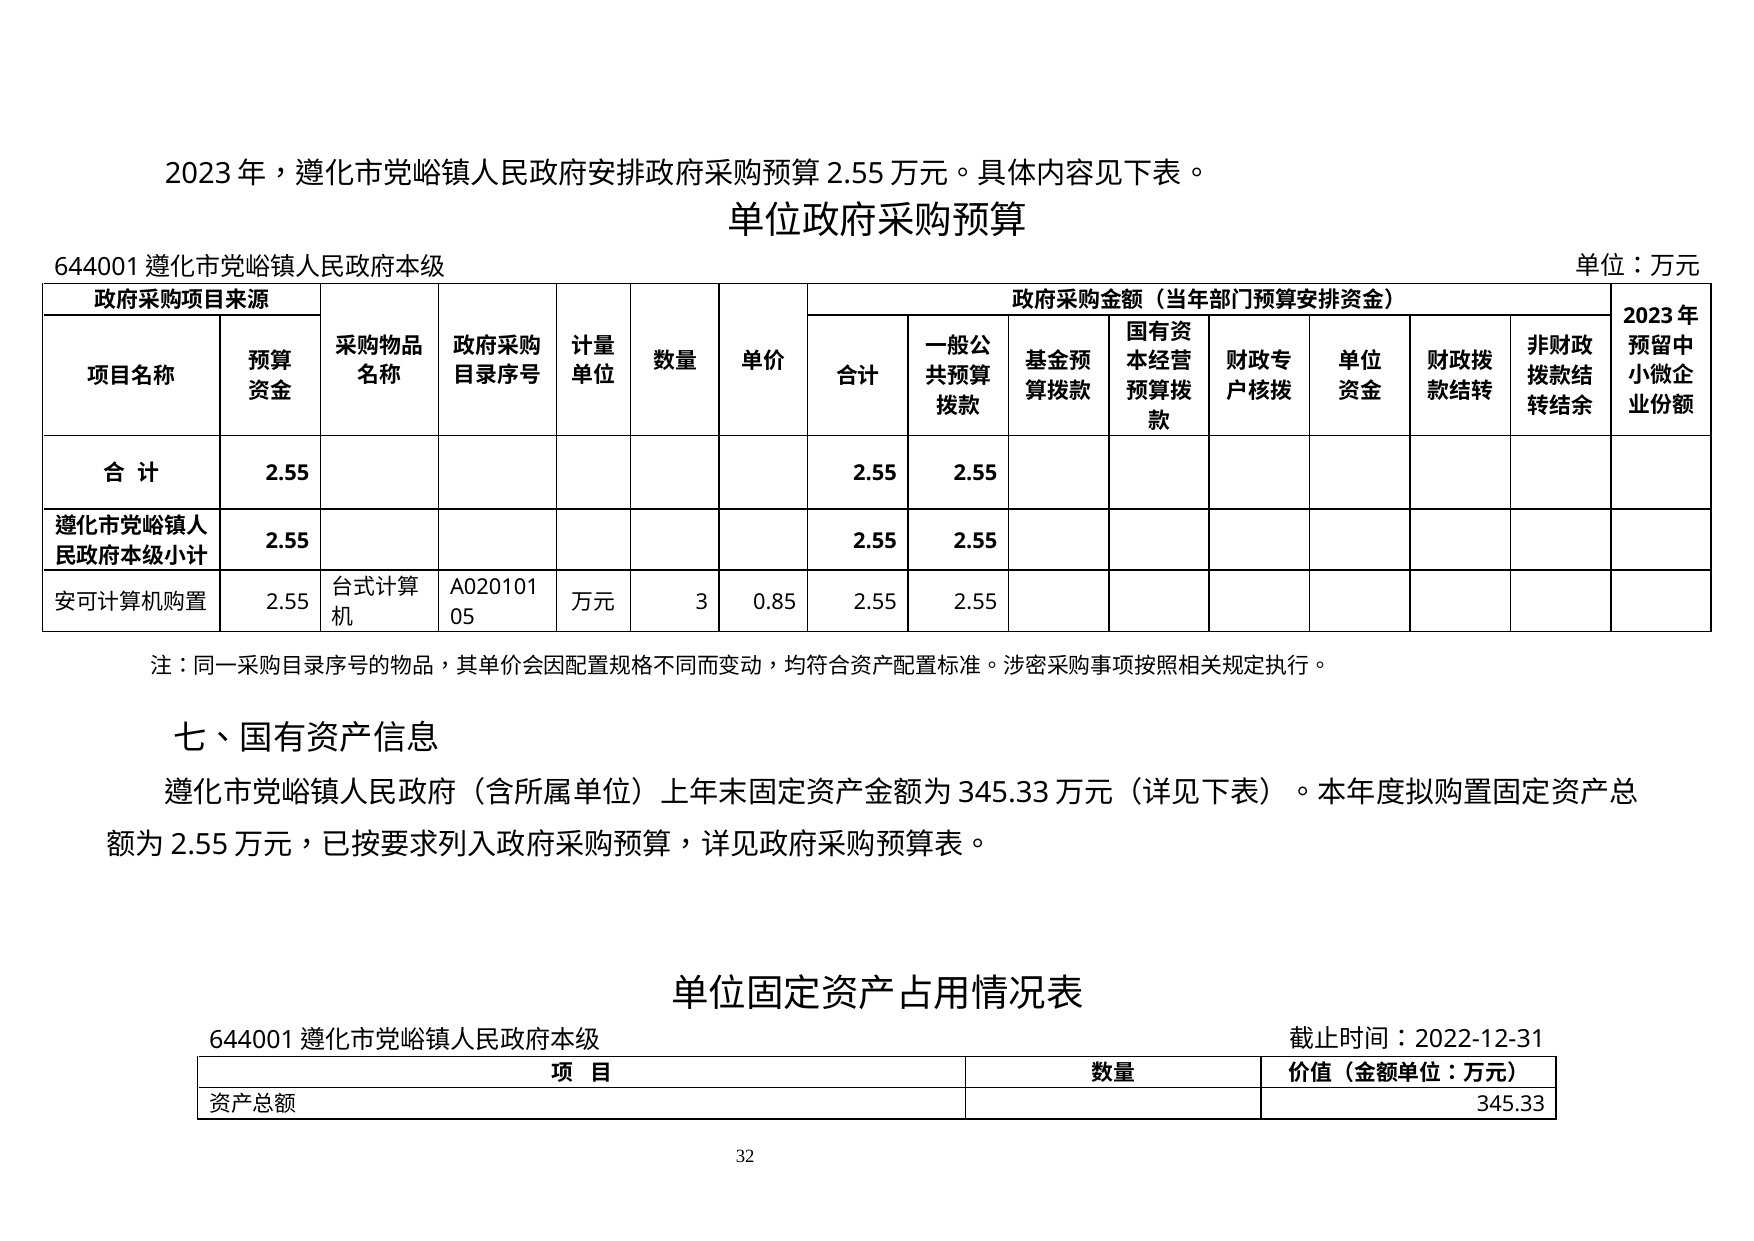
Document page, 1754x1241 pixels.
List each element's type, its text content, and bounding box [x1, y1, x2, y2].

table_cell [1310, 571, 1409, 631]
table_cell [1411, 510, 1510, 569]
table_cell 政府采购项目来源 [43, 284, 320, 314]
table_cell 一般公共预算拨款 [909, 316, 1008, 435]
table_cell 国有资本经营预算拨款 [1110, 316, 1208, 435]
table_cell 项 目 [198, 1057, 965, 1087]
text 单位固定资产占用情况表 [106, 967, 1648, 1018]
table_cell [1411, 571, 1510, 631]
table_cell [1612, 571, 1710, 631]
table_cell [1009, 571, 1108, 631]
table_cell [1110, 571, 1208, 631]
table_cell 2.55 [909, 571, 1008, 631]
table_cell [439, 510, 556, 569]
table_cell A02010105 [439, 571, 556, 631]
table_cell 财政专户核拨 [1210, 316, 1309, 435]
table_header 644001遵化市党峪镇人民政府本级 [198, 1019, 965, 1056]
table_cell 采购物品名称 [321, 284, 438, 435]
table_cell 数量 [966, 1057, 1260, 1087]
table_cell [1511, 510, 1610, 569]
table_cell 0.85 [720, 571, 807, 631]
table_cell 合 计 [43, 436, 219, 508]
table_cell 2.55 [221, 436, 320, 508]
table_cell [1511, 571, 1610, 631]
text 单位政府采购预算 [106, 194, 1648, 245]
table_cell [1009, 436, 1108, 508]
table_cell [1310, 510, 1409, 569]
table_cell [1411, 436, 1510, 508]
table_cell [1110, 510, 1208, 569]
table_cell [1310, 436, 1409, 508]
table_cell 安可计算机购置 [43, 570, 219, 631]
table_cell [321, 510, 438, 569]
table_cell 政府采购金额（当年部门预算安排资金） [808, 284, 1610, 314]
table_cell 政府采购目录序号 [439, 284, 556, 435]
table_cell 3 [631, 571, 718, 631]
table_cell [1612, 510, 1710, 569]
table_cell 2.55 [808, 510, 907, 569]
table_cell 2.55 [909, 510, 1008, 569]
table_cell 单价 [720, 284, 807, 435]
table_cell [1110, 436, 1208, 508]
table_cell [557, 436, 630, 508]
table_cell 合计 [808, 316, 907, 435]
table_cell 2.55 [221, 510, 320, 569]
text 七、国有资产信息 [106, 714, 1648, 759]
table_cell 万元 [557, 571, 630, 631]
table_cell 2.55 [221, 571, 320, 631]
table_cell 基金预算拨款 [1009, 316, 1108, 435]
table_header 单位：万元 [808, 247, 1710, 283]
table_cell [1612, 436, 1710, 508]
table_cell [631, 510, 718, 569]
table_cell 预算 资金 [221, 316, 320, 435]
table_cell 单位 资金 [1310, 316, 1409, 435]
text 遵化市党峪镇人民政府（含所属单位）上年末固定资产金额为345.33万元（详见下表）。本年度拟购置固定资产总额为2.55万元，已按要求列入政府采购预算，详见政府采购预算表。 [106, 760, 1648, 864]
table_cell 价值（金额单位：万元） [1262, 1057, 1555, 1087]
table_cell 项目名称 [43, 315, 219, 435]
table_cell [720, 510, 807, 569]
table_cell [1009, 510, 1108, 569]
table_cell [557, 510, 630, 569]
table_cell 2.55 [909, 436, 1008, 508]
table_cell [321, 436, 438, 508]
table_cell 遵化市党峪镇人民政府本级小计 [43, 509, 219, 569]
table_cell 台式计算机 [321, 571, 438, 631]
text 2023年，遵化市党峪镇人民政府安排政府采购预算2.55万元。具体内容见下表。 [106, 142, 1648, 194]
table_cell 2023年 预留中 小微企 业份额 [1612, 284, 1710, 435]
table_cell [1210, 510, 1309, 569]
table_cell 2.55 [808, 571, 907, 631]
table_cell [966, 1088, 1260, 1118]
table_cell 资产总额 [198, 1088, 965, 1118]
table_header 644001遵化市党峪镇人民政府本级 [43, 247, 807, 283]
text 注：同一采购目录序号的物品，其单价会因配置规格不同而变动，均符合资产配置标准。涉密采购事项按照相关规定执行。 [106, 632, 1648, 684]
table_cell [1210, 436, 1309, 508]
table_header 截止时间：2022-12-31 [966, 1019, 1555, 1056]
table_cell 财政拨 款结转 [1411, 316, 1510, 435]
table_cell 非财政 拨款结 转结余 [1511, 316, 1610, 435]
table_cell 计量 单位 [557, 284, 630, 435]
table_cell [1210, 571, 1309, 631]
table_cell 数量 [631, 284, 718, 435]
table_cell [631, 436, 718, 508]
table_cell [439, 436, 556, 508]
table_cell 2.55 [808, 436, 907, 508]
table_cell [1511, 436, 1610, 508]
table_cell [720, 436, 807, 508]
table_cell 345.33 [1262, 1088, 1555, 1118]
